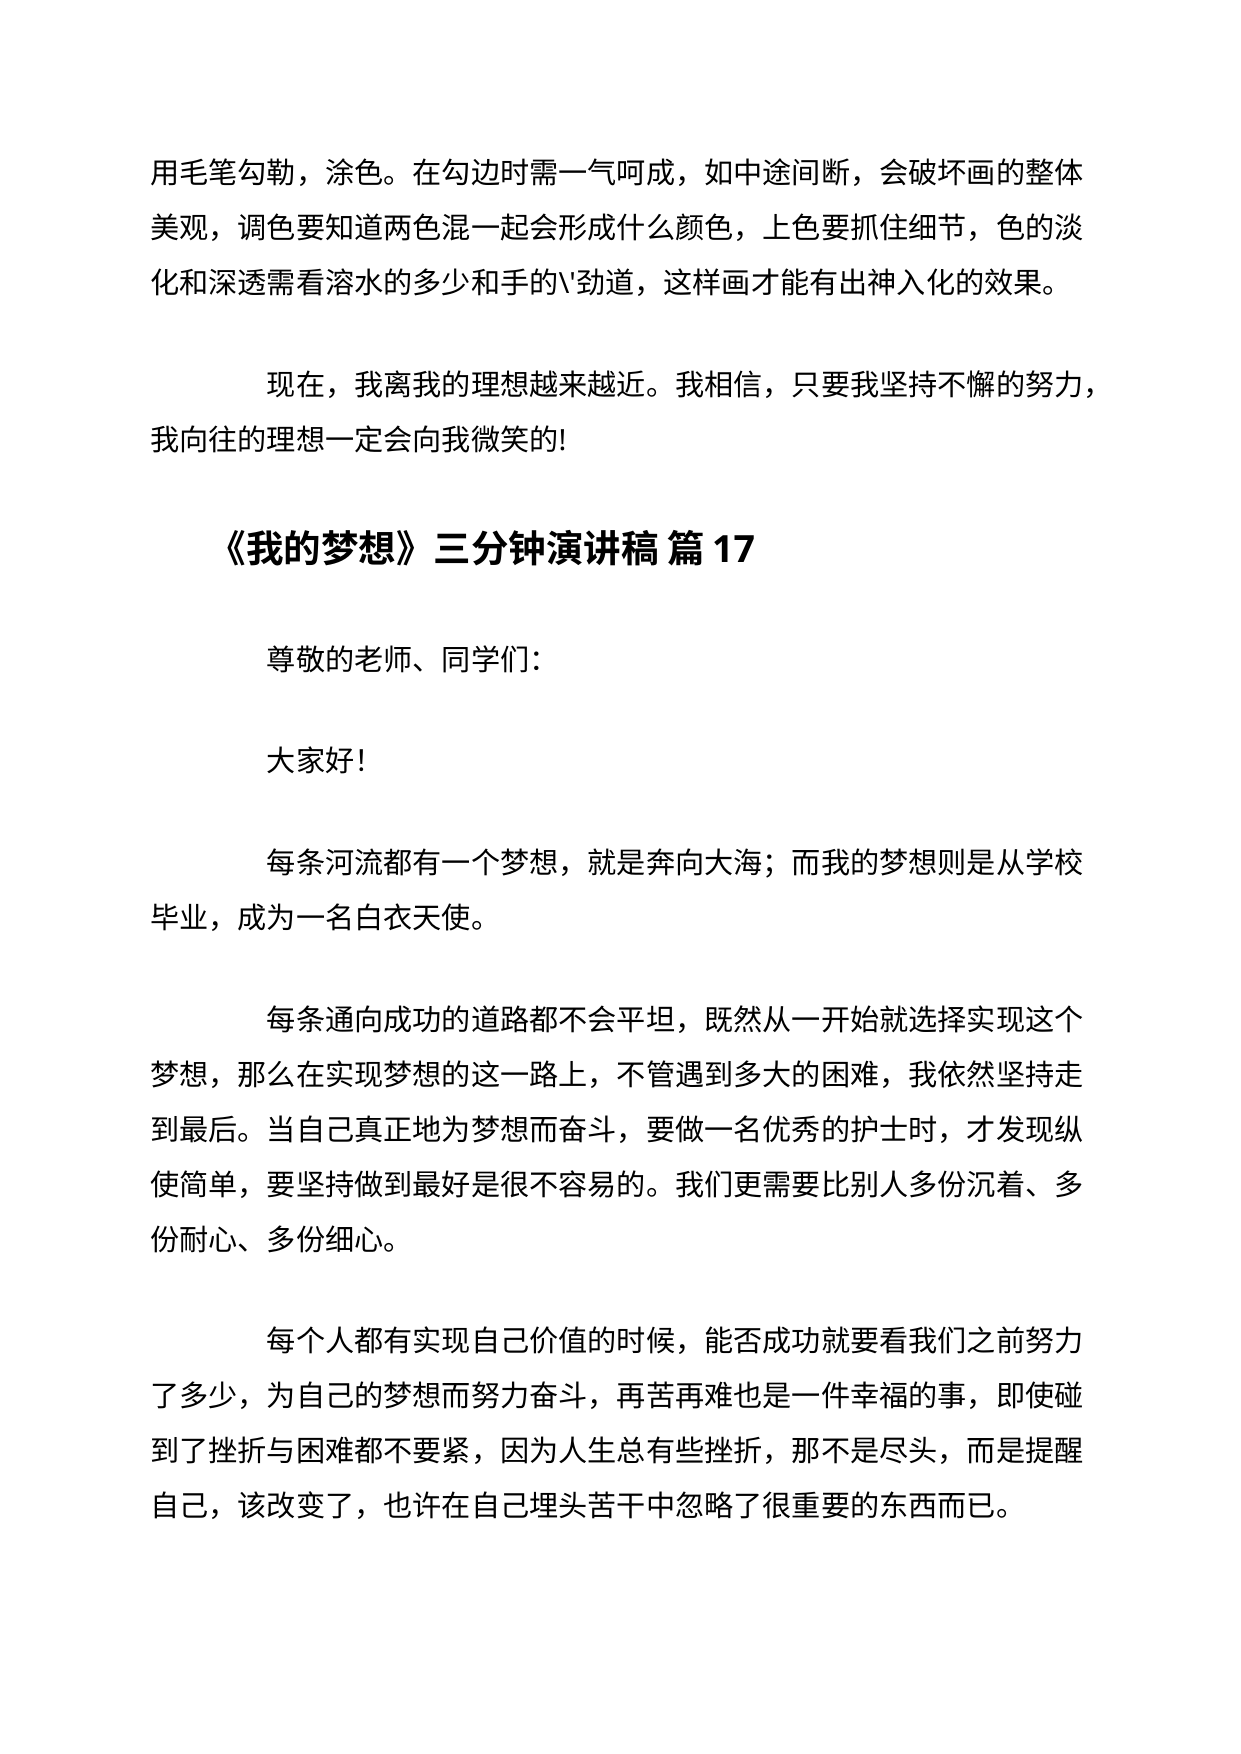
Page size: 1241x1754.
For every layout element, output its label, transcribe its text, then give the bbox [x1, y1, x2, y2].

text 大家好！ [150, 738, 1090, 780]
text 《我的梦想》三分钟演讲稿 篇17 [150, 519, 1090, 573]
text 每个人都有实现自己价值的时候，能否成功就要看我们之前努力了多少，为自己的梦想而努力奋斗，再苦再难也是一件幸福的事，即使碰到了挫折与困难都不要紧，因为人生总有些挫折，那不是尽头，而是提醒自己，该改变了，也许在自己埋头苦干中忽略了很重要的东西而已。 [150, 1318, 1090, 1525]
text 现在，我离我的理想越来越近。我相信，只要我坚持不懈的努力，我向往的理想一定会向我微笑的! [150, 362, 1090, 459]
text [150, 150, 1090, 302]
text 每条通向成功的道路都不会平坦，既然从一开始就选择实现这个梦想，那么在实现梦想的这一路上，不管遇到多大的困难，我依然坚持走到最后。当自己真正地为梦想而奋斗，要做一名优秀的护士时，才发现纵使简单，要坚持做到最好是很不容易的。我们更需要比别人多份沉着、多份耐心、多份细心。 [150, 996, 1090, 1258]
text 尊敬的老师、同学们： [150, 636, 1090, 678]
text 每条河流都有一个梦想，就是奔向大海；而我的梦想则是从学校毕业，成为一名白衣天使。 [150, 840, 1090, 937]
